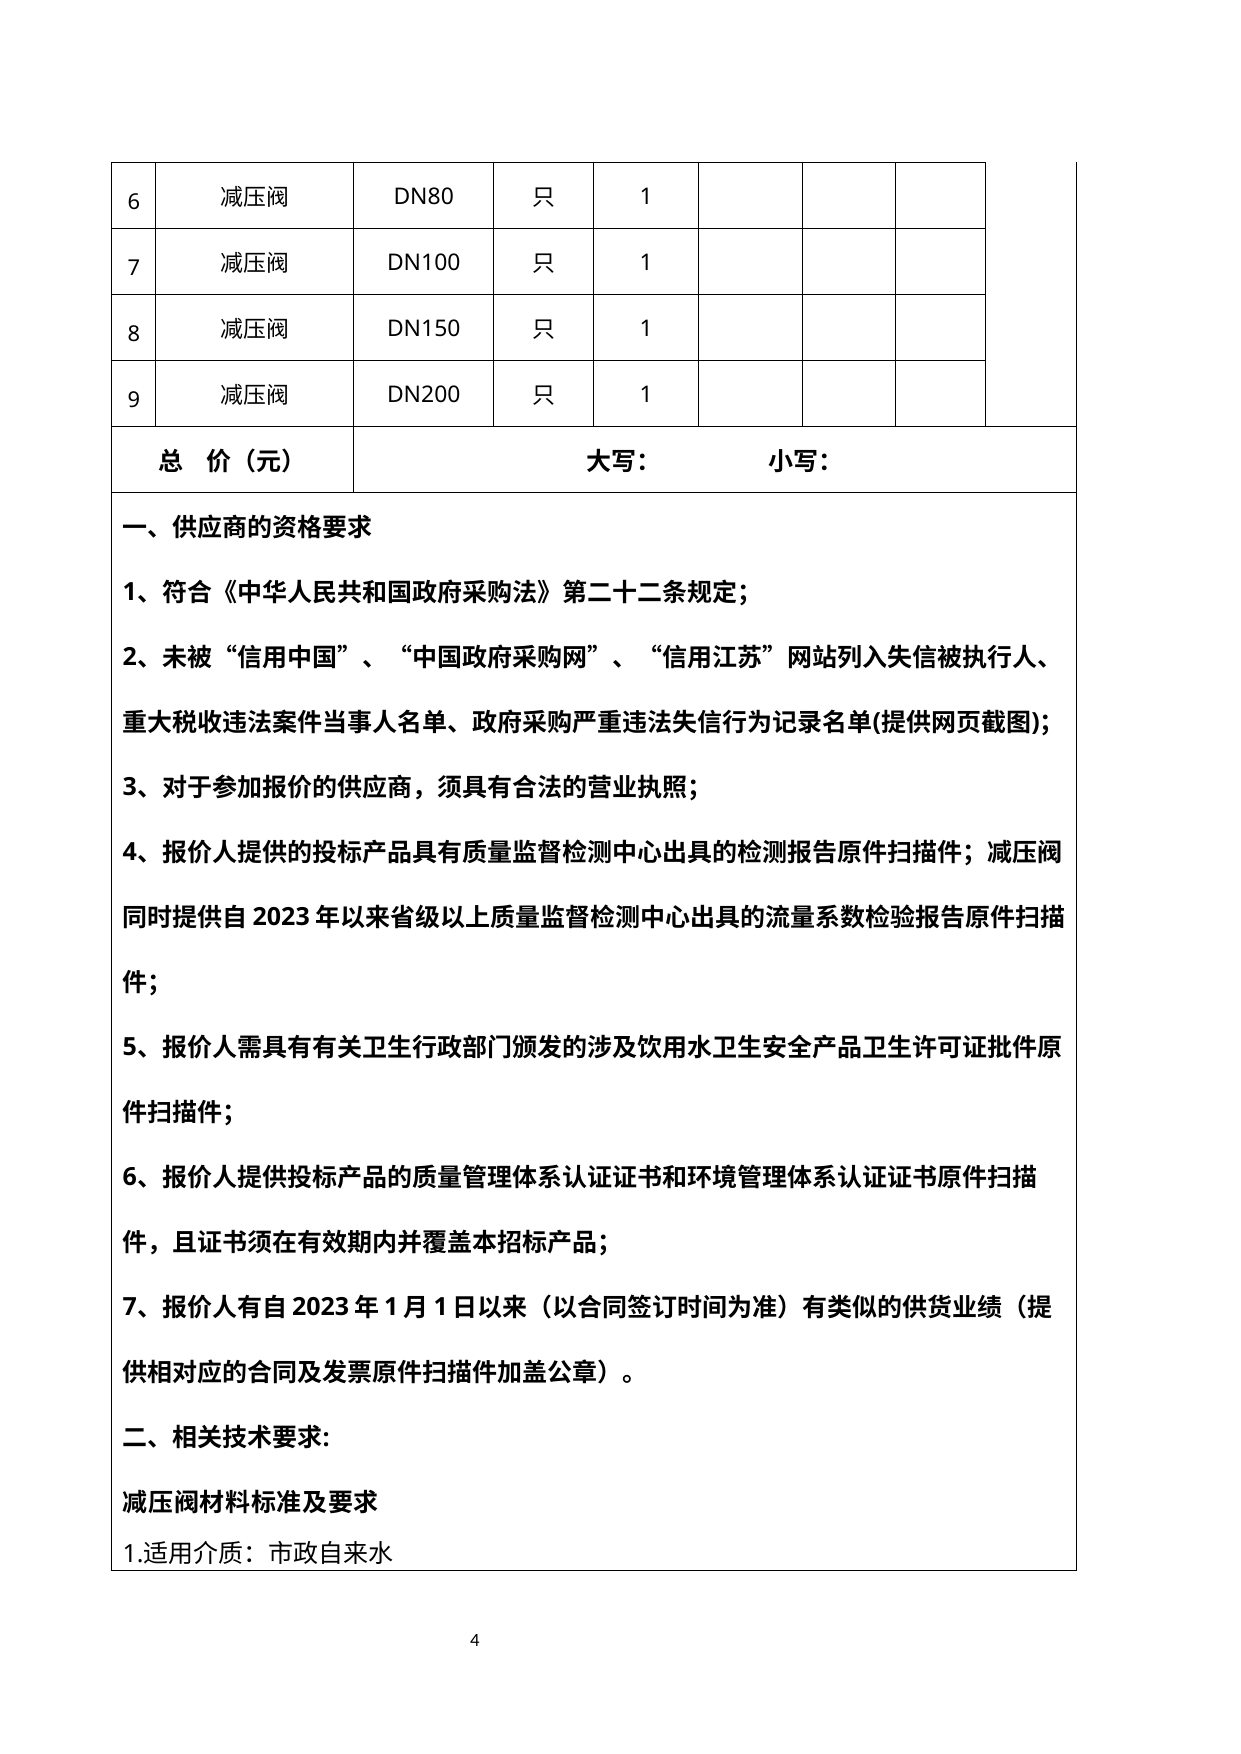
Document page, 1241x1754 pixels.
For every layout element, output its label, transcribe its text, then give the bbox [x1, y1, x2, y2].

table_cell 总 价（元） [112, 427, 353, 492]
table_cell 减压阀 [156, 361, 353, 426]
table_cell 只 [494, 163, 593, 228]
table_cell 减压阀 [156, 163, 353, 228]
table_cell 8 [112, 295, 155, 360]
table_cell DN200 [354, 361, 493, 426]
table_cell 减压阀 [156, 229, 353, 294]
table_cell [803, 295, 895, 360]
table_cell [896, 163, 985, 228]
table_cell 1 [594, 229, 698, 294]
table_cell DN100 [354, 229, 493, 294]
table_cell 只 [494, 295, 593, 360]
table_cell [112, 493, 1076, 1569]
table_cell [699, 229, 802, 294]
table_cell 只 [494, 361, 593, 426]
table_cell 7 [112, 229, 155, 294]
table_cell [699, 163, 802, 228]
table_cell DN80 [354, 163, 493, 228]
table_cell 减压阀 [156, 295, 353, 360]
table_cell [896, 361, 985, 426]
table_cell 1 [594, 295, 698, 360]
table_cell 6 [112, 163, 155, 228]
table_cell [896, 229, 985, 294]
table_cell [803, 229, 895, 294]
table_cell [896, 295, 985, 360]
table_cell [699, 295, 802, 360]
table_cell 1 [594, 163, 698, 228]
table_cell 9 [112, 361, 155, 426]
table_cell 大写： 小写： [354, 427, 1076, 492]
table_cell DN150 [354, 295, 493, 360]
table_cell 只 [494, 229, 593, 294]
table_cell [986, 360, 1076, 426]
table_cell [699, 361, 802, 426]
table_cell [803, 163, 895, 228]
table_cell [803, 361, 895, 426]
table_cell 1 [594, 361, 698, 426]
